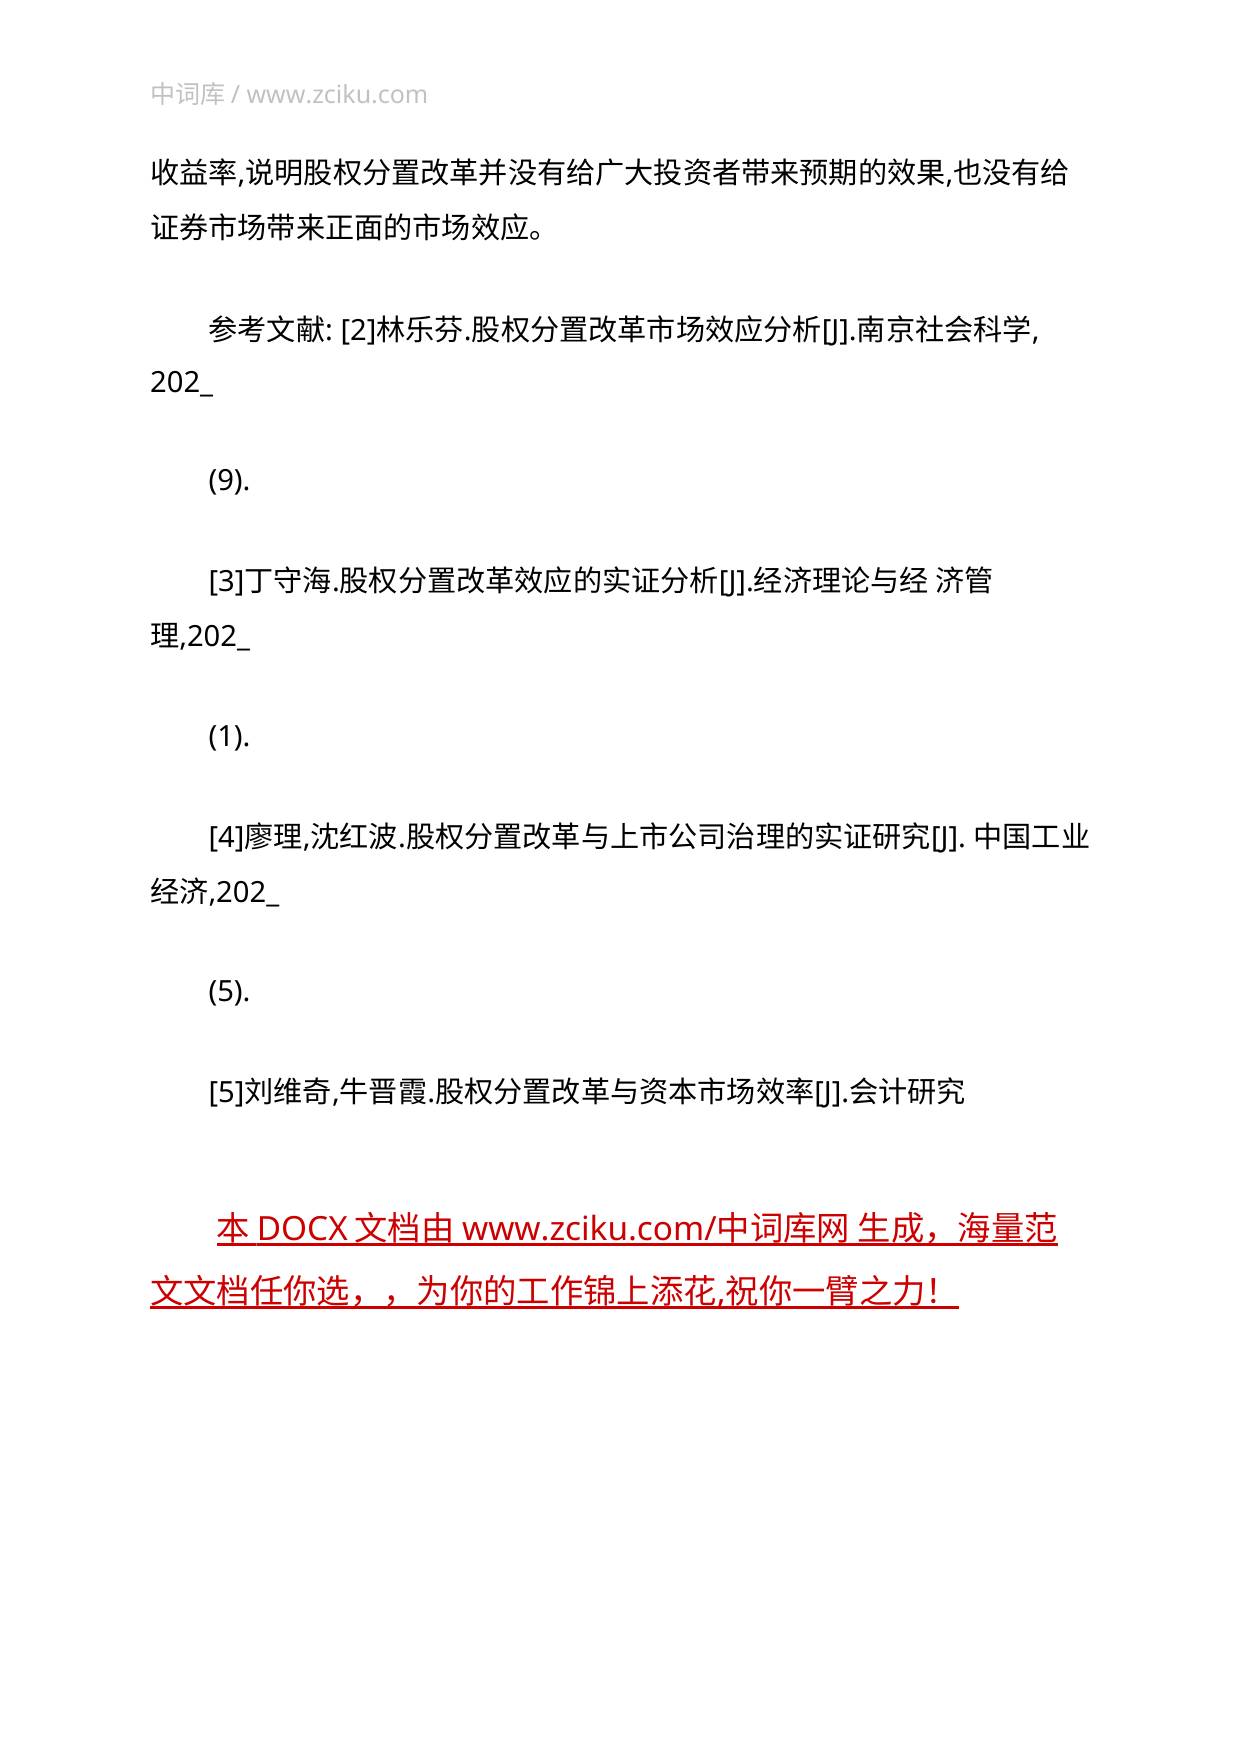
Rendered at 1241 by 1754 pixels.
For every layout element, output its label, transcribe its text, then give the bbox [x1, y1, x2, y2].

text 参考文献: [2]林乐芬.股权分置改革市场效应分析[J].南京社会科学, 202_ [150, 307, 1090, 401]
text [3]丁守海.股权分置改革效应的实证分析[J].经济理论与经 济管理,202_ [150, 558, 1090, 655]
text (9). [150, 459, 1090, 499]
text 本DOCX文档由 www.zciku.com/中词库网 生成，海量范文文档任你选，，为你的工作锦上添花,祝你一臂之力！ [150, 1202, 1090, 1313]
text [150, 150, 1090, 247]
text (1). [150, 715, 1090, 754]
text [4]廖理,沈红波.股权分置改革与上市公司治理的实证研究[J]. 中国工业经济,202_ [150, 813, 1090, 911]
text [5]刘维奇,牛晋霞.股权分置改革与资本市场效率[J].会计研究 [150, 1069, 1090, 1111]
text (5). [150, 970, 1090, 1010]
